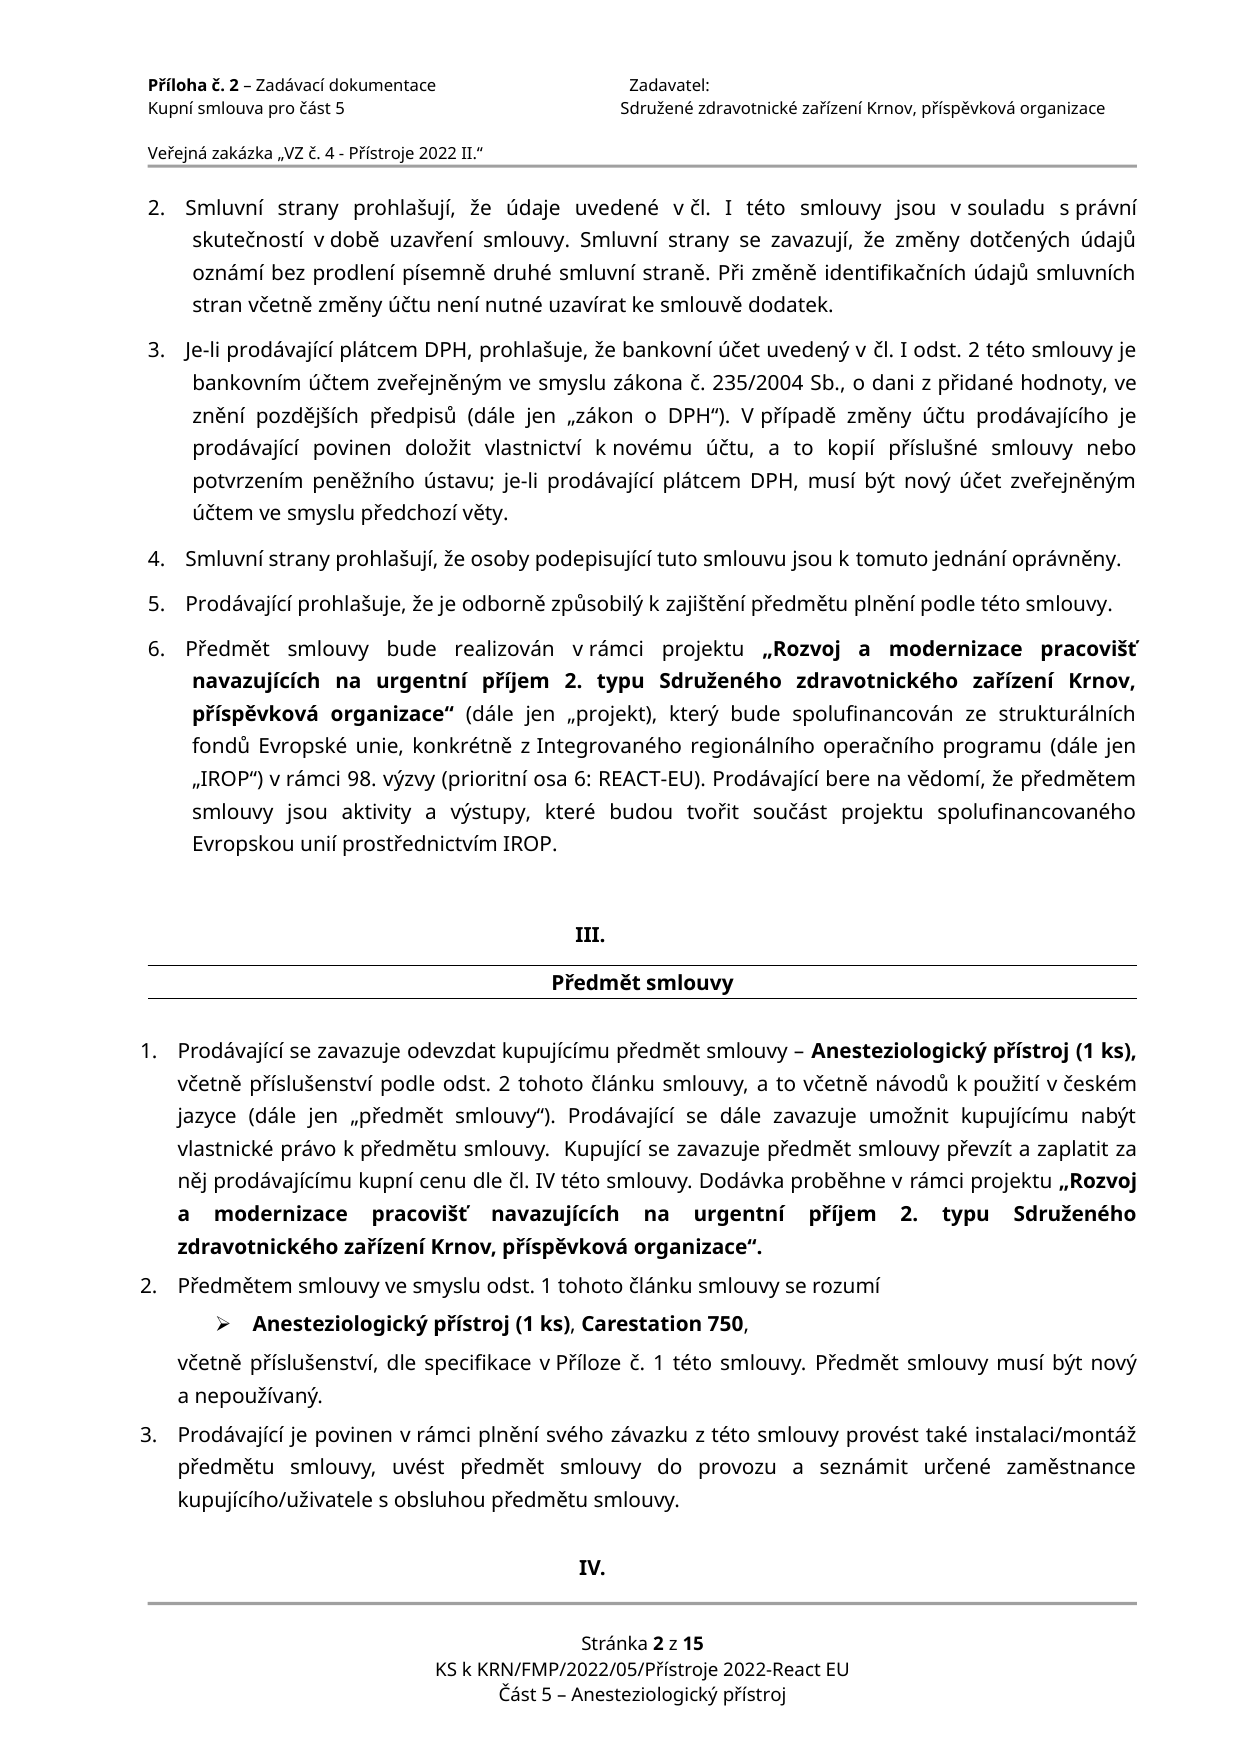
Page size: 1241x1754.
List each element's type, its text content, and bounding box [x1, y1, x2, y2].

list včetně příslušenství, dle specifikace v Příloze č. 1 této smlouvy. Předmět smlouvy musí být nový a nepoužívaný. [177, 1348, 1137, 1409]
text Předmět smlouvy [148, 966, 1137, 998]
list Smluvní strany prohlašují, že údaje uvedené v čl. I této smlouvy jsou v souladu s právní skutečností v době uzavření smlouvy. Smluvní strany se zavazují, že změny dotčených údajů oznámí bez prodlení písemně druhé smluvní straně. Při změně identifikačních údajů smluvních stran včetně změny účtu není nutné uzavírat ke smlouvě dodatek. [148, 193, 1137, 319]
list Je-li prodávající plátcem DPH, prohlašuje, že bankovní účet uvedený v čl. I odst. 2 této smlouvy je bankovním účtem zveřejněným ve smyslu zákona č. 235/2004 Sb., o dani z přidané hodnoty, ve znění pozdějších předpisů (dále jen „zákon o DPH“). V případě změny účtu prodávajícího je prodávající povinen doložit vlastnictví k novému účtu, a to kopií příslušné smlouvy nebo potvrzením peněžního ústavu; je-li prodávající plátcem DPH, musí být nový účet zveřejněným účtem ve smyslu předchozí věty. [148, 336, 1137, 527]
list Prodávající je povinen v rámci plnění svého závazku z této smlouvy provést také instalaci/montáž předmětu smlouvy, uvést předmět smlouvy do provozu a seznámit určené zaměstnance kupujícího/uživatele s obsluhou předmětu smlouvy. [140, 1420, 1137, 1513]
list Anesteziologický přístroj (1 ks), Carestation 750, [215, 1309, 1137, 1338]
list Předmětem smlouvy ve smyslu odst. 1 tohoto článku smlouvy se rozumí [140, 1271, 1137, 1299]
list Předmět smlouvy bude realizován v rámci projektu „Rozvoj a modernizace pracovišť navazujících na urgentní příjem 2. typu Sdruženého zdravotnického zařízení Krnov, příspěvková organizace“ (dále jen „projekt), který bude spolufinancován ze strukturálních fondů Evropské unie, konkrétně z Integrovaného regionálního operačního programu (dále jen „IROP“) v rámci 98. výzvy (prioritní osa 6: REACT-EU). Prodávající bere na vědomí, že předmětem smlouvy jsou aktivity a výstupy, které budou tvořit součást projektu spolufinancovaného Evropskou unií prostřednictvím IROP. [148, 634, 1137, 858]
list Prodávající prohlašuje, že je odborně způsobilý k zajištění předmětu plnění podle této smlouvy. [148, 589, 1137, 617]
list Smluvní strany prohlašují, že osoby podepisující tuto smlouvu jsou k tomuto jednání oprávněny. [148, 544, 1137, 572]
list Prodávající se zavazuje odevzdat kupujícímu předmět smlouvy – Anesteziologický přístroj (1 ks), včetně příslušenství podle odst. 2 tohoto článku smlouvy, a to včetně návodů k použití v českém jazyce (dále jen „předmět smlouvy“). Prodávající se dále zavazuje umožnit kupujícímu nabýt vlastnické právo k předmětu smlouvy. Kupující se zavazuje předmět smlouvy převzít a zaplatit za něj prodávajícímu kupní cenu dle čl. IV této smlouvy. Dodávka proběhne v rámci projektu „Rozvoj a modernizace pracovišť navazujících na urgentní příjem 2. typu Sdruženého zdravotnického zařízení Krnov, příspěvková organizace“. [140, 1036, 1137, 1260]
